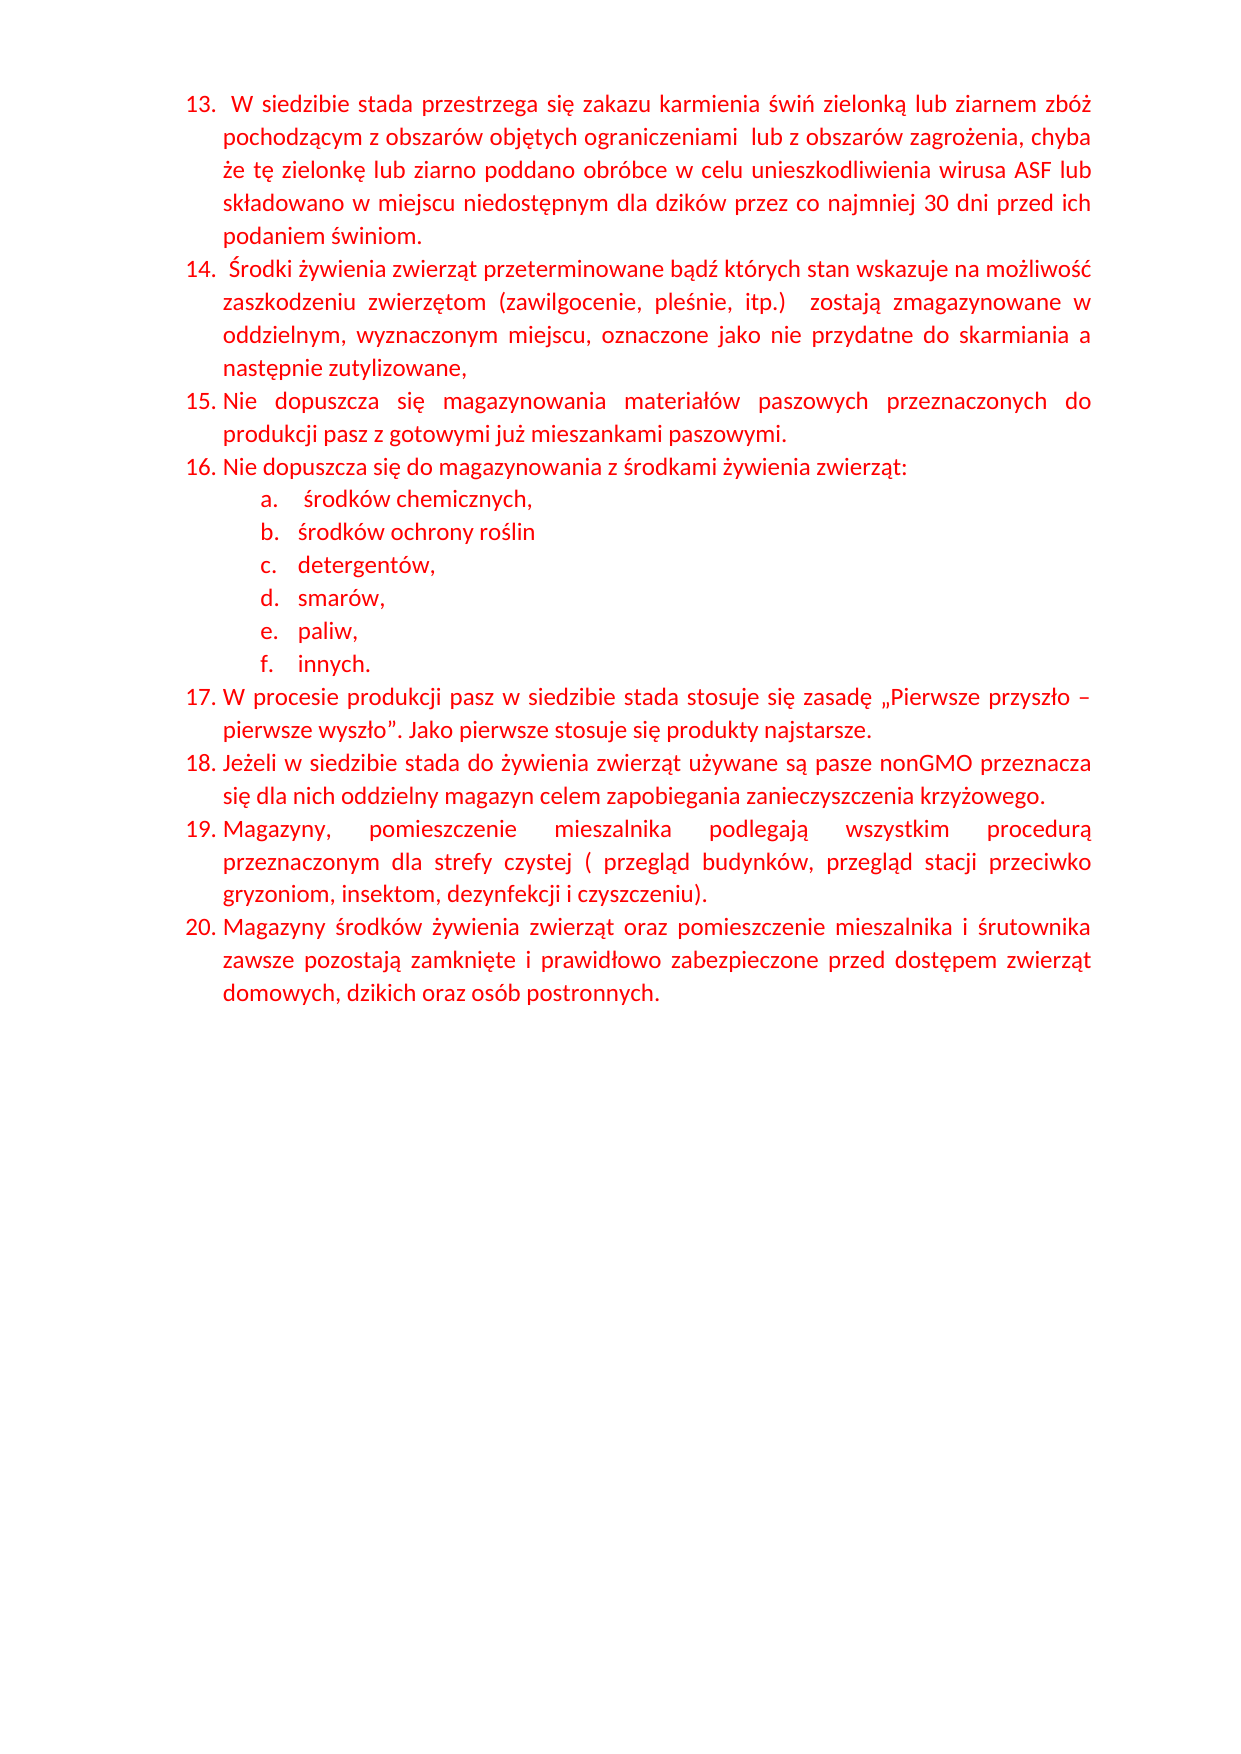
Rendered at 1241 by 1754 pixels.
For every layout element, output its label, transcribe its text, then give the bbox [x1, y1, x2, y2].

list Jeżeli w siedzibie stada do żywienia zwierząt używane są pasze nonGMO przeznacza się dla nich oddzielny magazyn celem zapobiegania zanieczyszczenia krzyżowego. [185, 747, 1093, 810]
list środków chemicznych, [260, 484, 1093, 514]
list środków ochrony roślin [260, 517, 1093, 547]
list smarów, [260, 582, 1093, 613]
list Magazyny, pomieszczenie mieszalnika podlegają wszystkim procedurą przeznaczonym dla strefy czystej ( przegląd budynków, przegląd stacji przeciwko gryzoniom, insektom, dezynfekcji i czyszczeniu). [185, 813, 1093, 909]
list Środki żywienia zwierząt przeterminowane bądź których stan wskazuje na możliwość zaszkodzeniu zwierzętom (zawilgocenie, pleśnie, itp.) zostają zmagazynowane w oddzielnym, wyznaczonym miejscu, oznaczone jako nie przydatne do skarmiania a następnie zutylizowane, [185, 253, 1093, 382]
list W siedzibie stada przestrzega się zakazu karmienia świń zielonką lub ziarnem zbóż pochodzącym z obszarów objętych ograniczeniami lub z obszarów zagrożenia, chyba że tę zielonkę lub ziarno poddano obróbce w celu unieszkodliwienia wirusa ASF lub składowano w miejscu niedostępnym dla dzików przez co najmniej 30 dni przed ich podaniem świniom. [185, 89, 1093, 251]
list Magazyny środków żywienia zwierząt oraz pomieszczenie mieszalnika i śrutownika zawsze pozostają zamknięte i prawidłowo zabezpieczone przed dostępem zwierząt domowych, dzikich oraz osób postronnych. [185, 912, 1093, 1008]
list Nie dopuszcza się do magazynowania z środkami żywienia zwierząt: [185, 451, 1093, 481]
list detergentów, [260, 549, 1093, 580]
list paliw, [260, 615, 1093, 646]
list Nie dopuszcza się magazynowania materiałów paszowych przeznaczonych do produkcji pasz z gotowymi już mieszankami paszowymi. [185, 385, 1093, 448]
list W procesie produkcji pasz w siedzibie stada stosuje się zasadę „Pierwsze przyszło – pierwsze wyszło”. Jako pierwsze stosuje się produkty najstarsze. [185, 681, 1093, 744]
list innych. [260, 648, 1093, 679]
